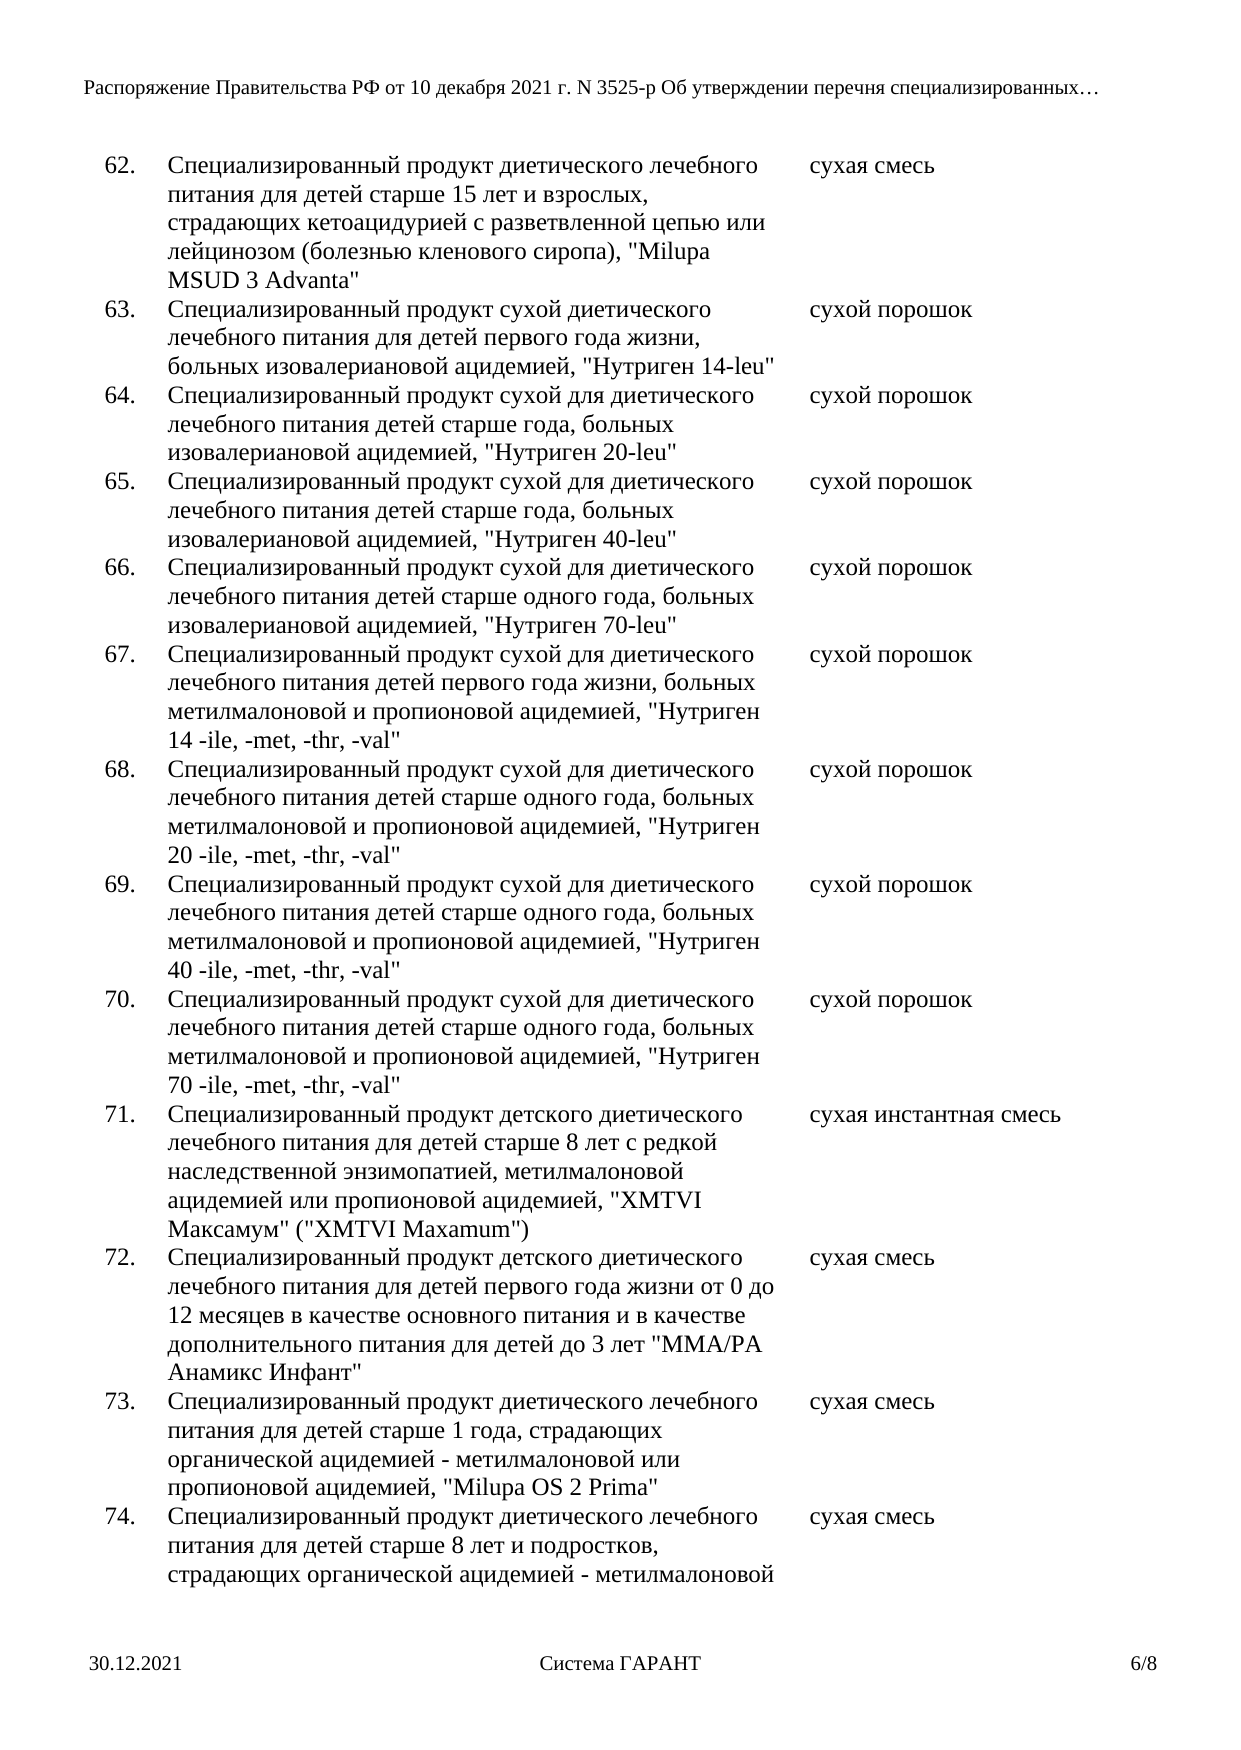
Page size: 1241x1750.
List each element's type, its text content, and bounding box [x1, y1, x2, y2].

table_cell сухая смесь [798, 150, 1133, 294]
table_cell 64. [84, 380, 156, 466]
table_cell сухой порошок [798, 380, 1133, 466]
table_cell Специализированный продукт детского диетического лечебного питания для детей первого года жизни от 0 до 12 месяцев в качестве основного питания и в качестве дополнительного питания для детей до 3 лет "ММА/РА Анамикс Инфант" [156, 1243, 798, 1386]
table_cell 73. [84, 1386, 156, 1501]
table_cell 74. [84, 1501, 156, 1587]
table_cell сухой порошок [798, 869, 1133, 984]
table_cell 72. [84, 1243, 156, 1386]
table_cell Специализированный продукт сухой для диетического лечебного питания детей первого года жизни, больных метилмалоновой и пропионовой ацидемией, "Нутриген 14 -ile, -met, -thr, -val" [156, 639, 798, 754]
table_cell сухая инстантная смесь [798, 1099, 1133, 1242]
table_cell сухой порошок [798, 553, 1133, 639]
table_cell сухая смесь [798, 1243, 1133, 1386]
table_cell 66. [84, 553, 156, 639]
table_cell Специализированный продукт сухой диетического лечебного питания для детей первого года жизни, больных изовалериановой ацидемией, "Нутриген 14-leu" [156, 294, 798, 380]
table_cell Специализированный продукт диетического лечебного питания для детей старше 15 лет и взрослых, страдающих кетоацидурией с разветвленной цепью или лейцинозом (болезнью кленового сиропа), "Milupa MSUD 3 Advanta" [156, 150, 798, 294]
table_cell 67. [84, 639, 156, 754]
table_cell Специализированный продукт сухой для диетического лечебного питания детей старше года, больных изовалериановой ацидемией, "Нутриген 20-leu" [156, 380, 798, 466]
table_cell сухой порошок [798, 639, 1133, 754]
table_cell 71. [84, 1099, 156, 1242]
table_cell 68. [84, 754, 156, 869]
table_cell Специализированный продукт детского диетического лечебного питания для детей старше 8 лет с редкой наследственной энзимопатией, метилмалоновой ацидемией или пропионовой ацидемией, "XMTVI Максамум" ("XMTVI Maxamum") [156, 1099, 798, 1242]
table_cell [156, 1501, 798, 1587]
table_cell 63. [84, 294, 156, 380]
table_cell 65. [84, 466, 156, 552]
table_cell 69. [84, 869, 156, 984]
table_cell Специализированный продукт сухой для диетического лечебного питания детей старше одного года, больных метилмалоновой и пропионовой ацидемией, "Нутриген 70 -ile, -met, -thr, -val" [156, 984, 798, 1099]
table_cell Специализированный продукт диетического лечебного питания для детей старше 1 года, страдающих органической ацидемией - метилмалоновой или пропионовой ацидемией, "Milupa OS 2 Prima" [156, 1386, 798, 1501]
table_cell сухая смесь [798, 1501, 1133, 1587]
table_cell Специализированный продукт сухой для диетического лечебного питания детей старше одного года, больных метилмалоновой и пропионовой ацидемией, "Нутриген 20 -ile, -met, -thr, -val" [156, 754, 798, 869]
table_cell сухой порошок [798, 984, 1133, 1099]
table_cell сухой порошок [798, 466, 1133, 552]
table_cell сухой порошок [798, 754, 1133, 869]
table_cell Специализированный продукт сухой для диетического лечебного питания детей старше одного года, больных метилмалоновой и пропионовой ацидемией, "Нутриген 40 -ile, -met, -thr, -val" [156, 869, 798, 984]
table_cell Специализированный продукт сухой для диетического лечебного питания детей старше года, больных изовалериановой ацидемией, "Нутриген 40-leu" [156, 466, 798, 552]
table_cell 62. [84, 150, 156, 294]
table_cell 70. [84, 984, 156, 1099]
table_cell Специализированный продукт сухой для диетического лечебного питания детей старше одного года, больных изовалериановой ацидемией, "Нутриген 70-leu" [156, 553, 798, 639]
table_cell сухой порошок [798, 294, 1133, 380]
table_cell сухая смесь [798, 1386, 1133, 1501]
